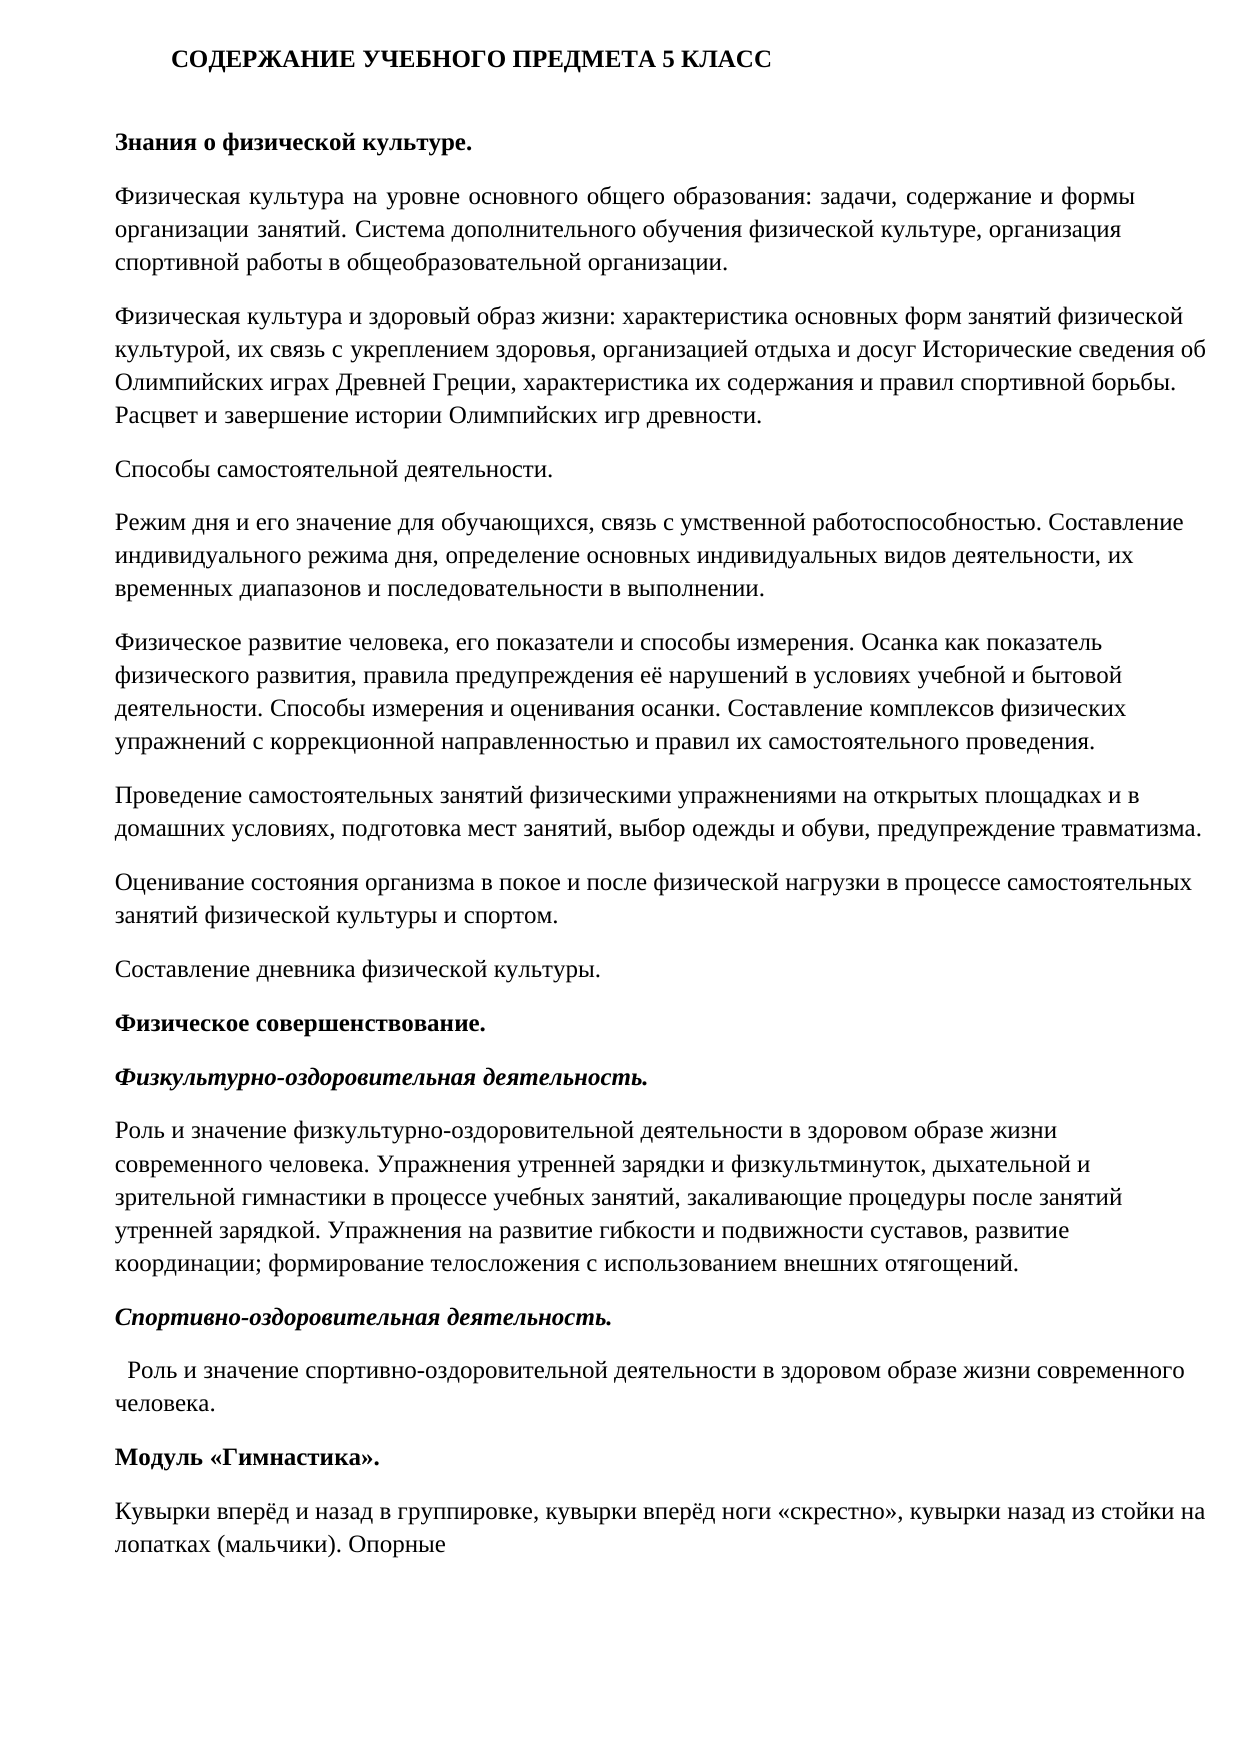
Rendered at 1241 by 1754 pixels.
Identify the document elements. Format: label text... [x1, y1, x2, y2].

text Режим дня и его значение для обучающихся, связь с умственной работоспособностью. Составление индивидуального режима дня, определение основных индивидуальных видов деятельности, их временных диапазонов и последовательности в выполнении. [114, 507, 1210, 602]
subtitle СОДЕРЖАНИЕ УЧЕБНОГО ПРЕДМЕТА 5 КЛАСС [114, 44, 1210, 73]
text Составление дневника физической культуры. [114, 954, 1210, 983]
text Физическая культура на уровне основного общего образования: задачи, содержание и формы организации занятий. Система дополнительного обучения физической культуре, организация спортивной работы в общеобразовательной организации. [114, 181, 1210, 276]
text Знания о физической культуре. [114, 127, 1210, 156]
text Оценивание состояния организма в покое и после физической нагрузки в процессе самостоятельных занятий физической культуры и спортом. [114, 867, 1210, 929]
text Роль и значение физкультурно-оздоровительной деятельности в здоровом образе жизни современного человека. Упражнения утренней зарядки и физкультминуток, дыхательной и зрительной гимнастики в процессе учебных занятий, закаливающие процедуры после занятий утренней зарядкой. Упражнения на развитие гибкости и подвижности суставов, развитие координации; формирование телосложения с использованием внешних отягощений. [114, 1116, 1210, 1276]
text Физкультурно-оздоровительная деятельность. [114, 1062, 1210, 1091]
text Кувырки вперёд и назад в группировке, кувырки вперёд ноги «скрестно», кувырки назад из стойки на лопатках (мальчики). Опорные [114, 1496, 1210, 1558]
text Физическое совершенствование. [114, 1008, 1210, 1037]
text Роль и значение спортивно-оздоровительной деятельности в здоровом образе жизни современного человека. [114, 1355, 1210, 1417]
text Способы самостоятельной деятельности. [114, 454, 1210, 482]
text Проведение самостоятельных занятий физическими упражнениями на открытых площадках и в домашних условиях, подготовка мест занятий, выбор одежды и обуви, предупреждение травматизма. [114, 780, 1210, 842]
text Спортивно-оздоровительная деятельность. [114, 1302, 1210, 1330]
text Физическая культура и здоровый образ жизни: характеристика основных форм занятий физической культурой, их связь с укреплением здоровья, организацией отдыха и досуг Исторические сведения об Олимпийских играх Древней Греции, характеристика их содержания и правил спортивной борьбы. Расцвет и завершение истории Олимпийских игр древности. [114, 301, 1210, 428]
text Физическое развитие человека, его показатели и способы измерения. Осанка как показатель физического развития, правила предупреждения её нарушений в условиях учебной и бытовой деятельности. Способы измерения и оценивания осанки. Составление комплексов физических упражнений с коррекционной направленностью и правил их самостоятельного проведения. [114, 627, 1210, 755]
text Модуль «Гимнастика». [114, 1442, 1210, 1471]
